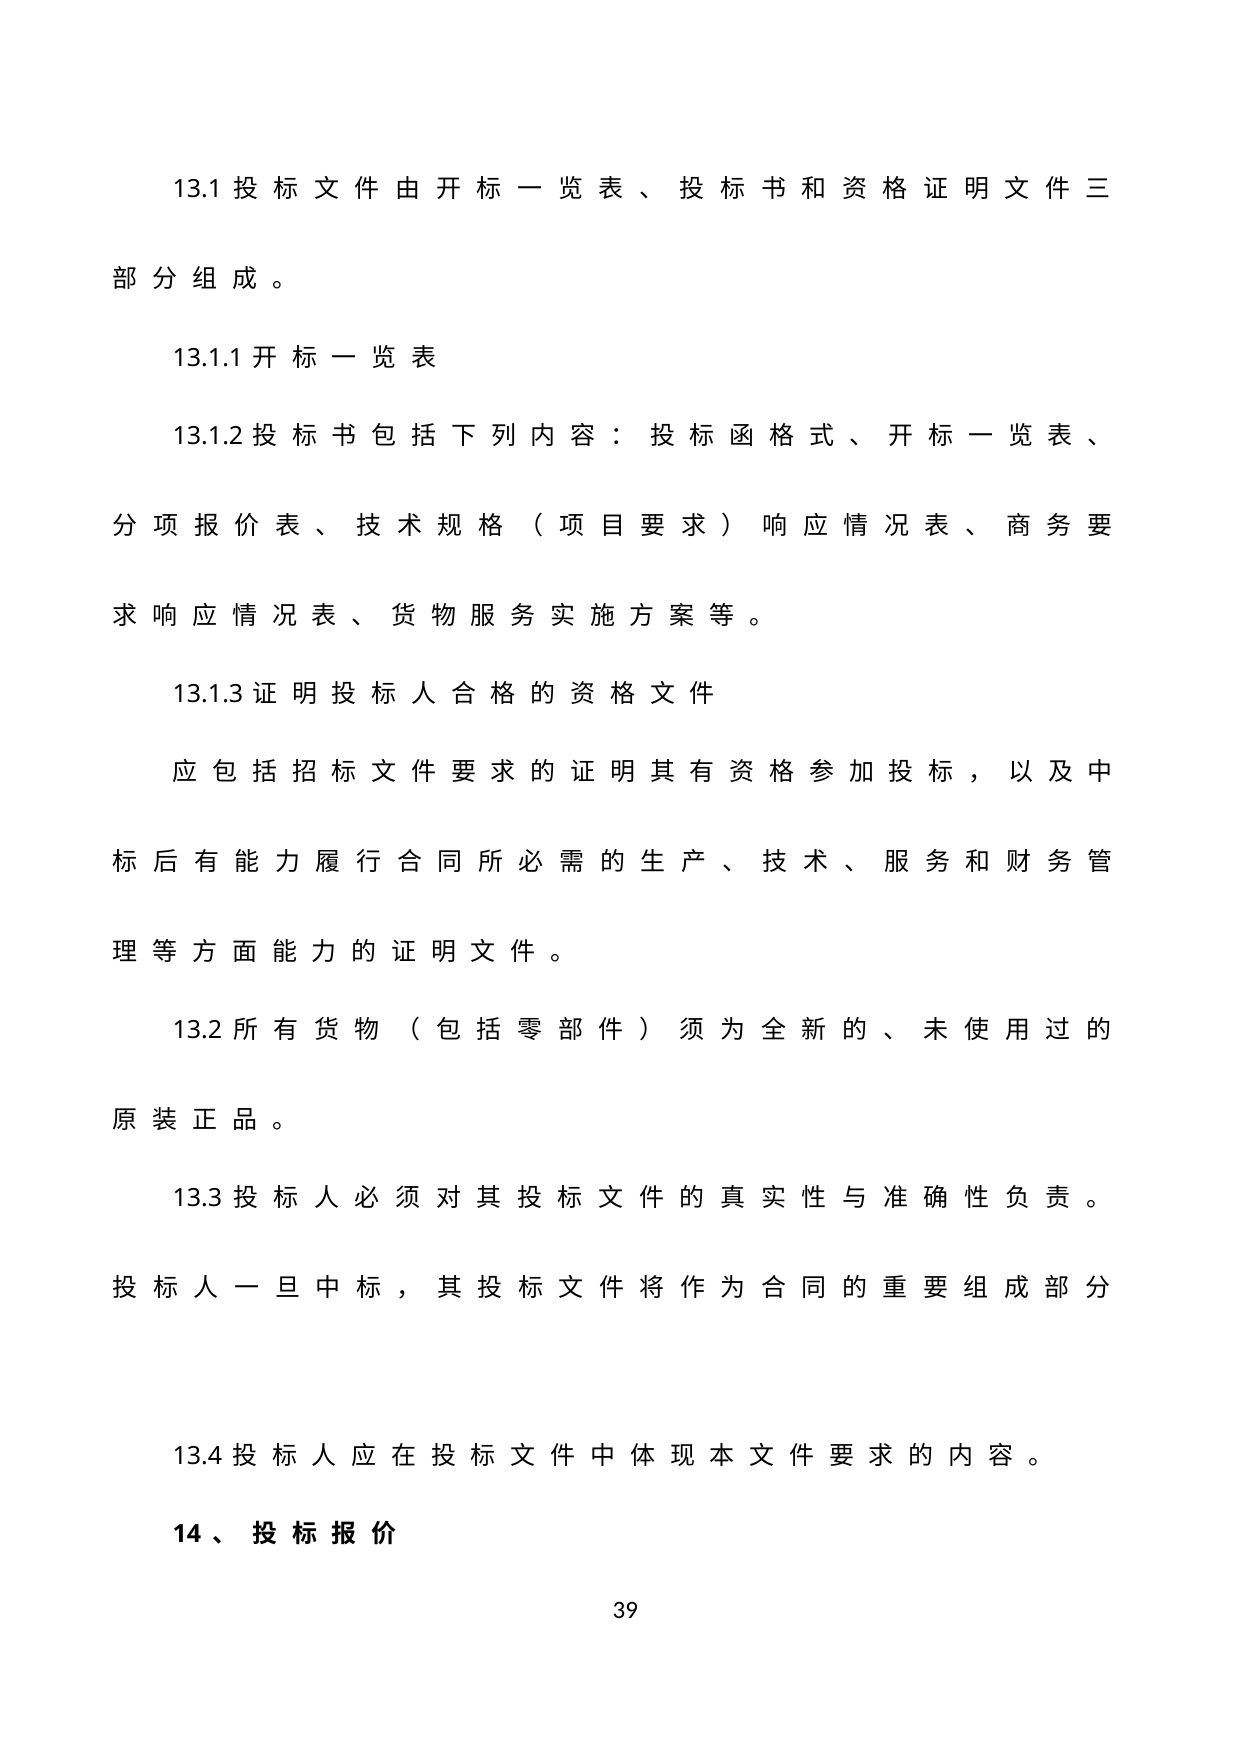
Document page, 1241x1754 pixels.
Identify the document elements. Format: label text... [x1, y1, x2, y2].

text 13.4 投标人应在投标文件中体现本文件要求的内容。 [113, 1424, 1127, 1484]
text 13.3投标人必须对其投标文件的真实性与准确性负责。投标人一旦中标，其投标文件将作为合同的重要组成部分。 [113, 1166, 1127, 1406]
text 13.1.3证明投标人合格的资格文件 [113, 661, 1127, 721]
text 13.1.1开标一览表 [113, 325, 1127, 385]
text 13.1.2投标书包括下列内容：投标函格式、开标一览表、分项报价表、技术规格（项目要求）响应情况表、商务要求响应情况表、货物服务实施方案等。 [113, 403, 1127, 643]
text 13.2所有货物（包括零部件）须为全新的、未使用过的原装正品。 [113, 998, 1127, 1148]
text 应包括招标文件要求的证明其有资格参加投标，以及中标后有能力履行合同所必需的生产、技术、服务和财务管理等方面能力的证明文件。 [113, 739, 1127, 979]
text 14、投标报价 [113, 1502, 1127, 1562]
text 13.1投标文件由开标一览表、投标书和资格证明文件三部分组成。 [113, 157, 1127, 307]
